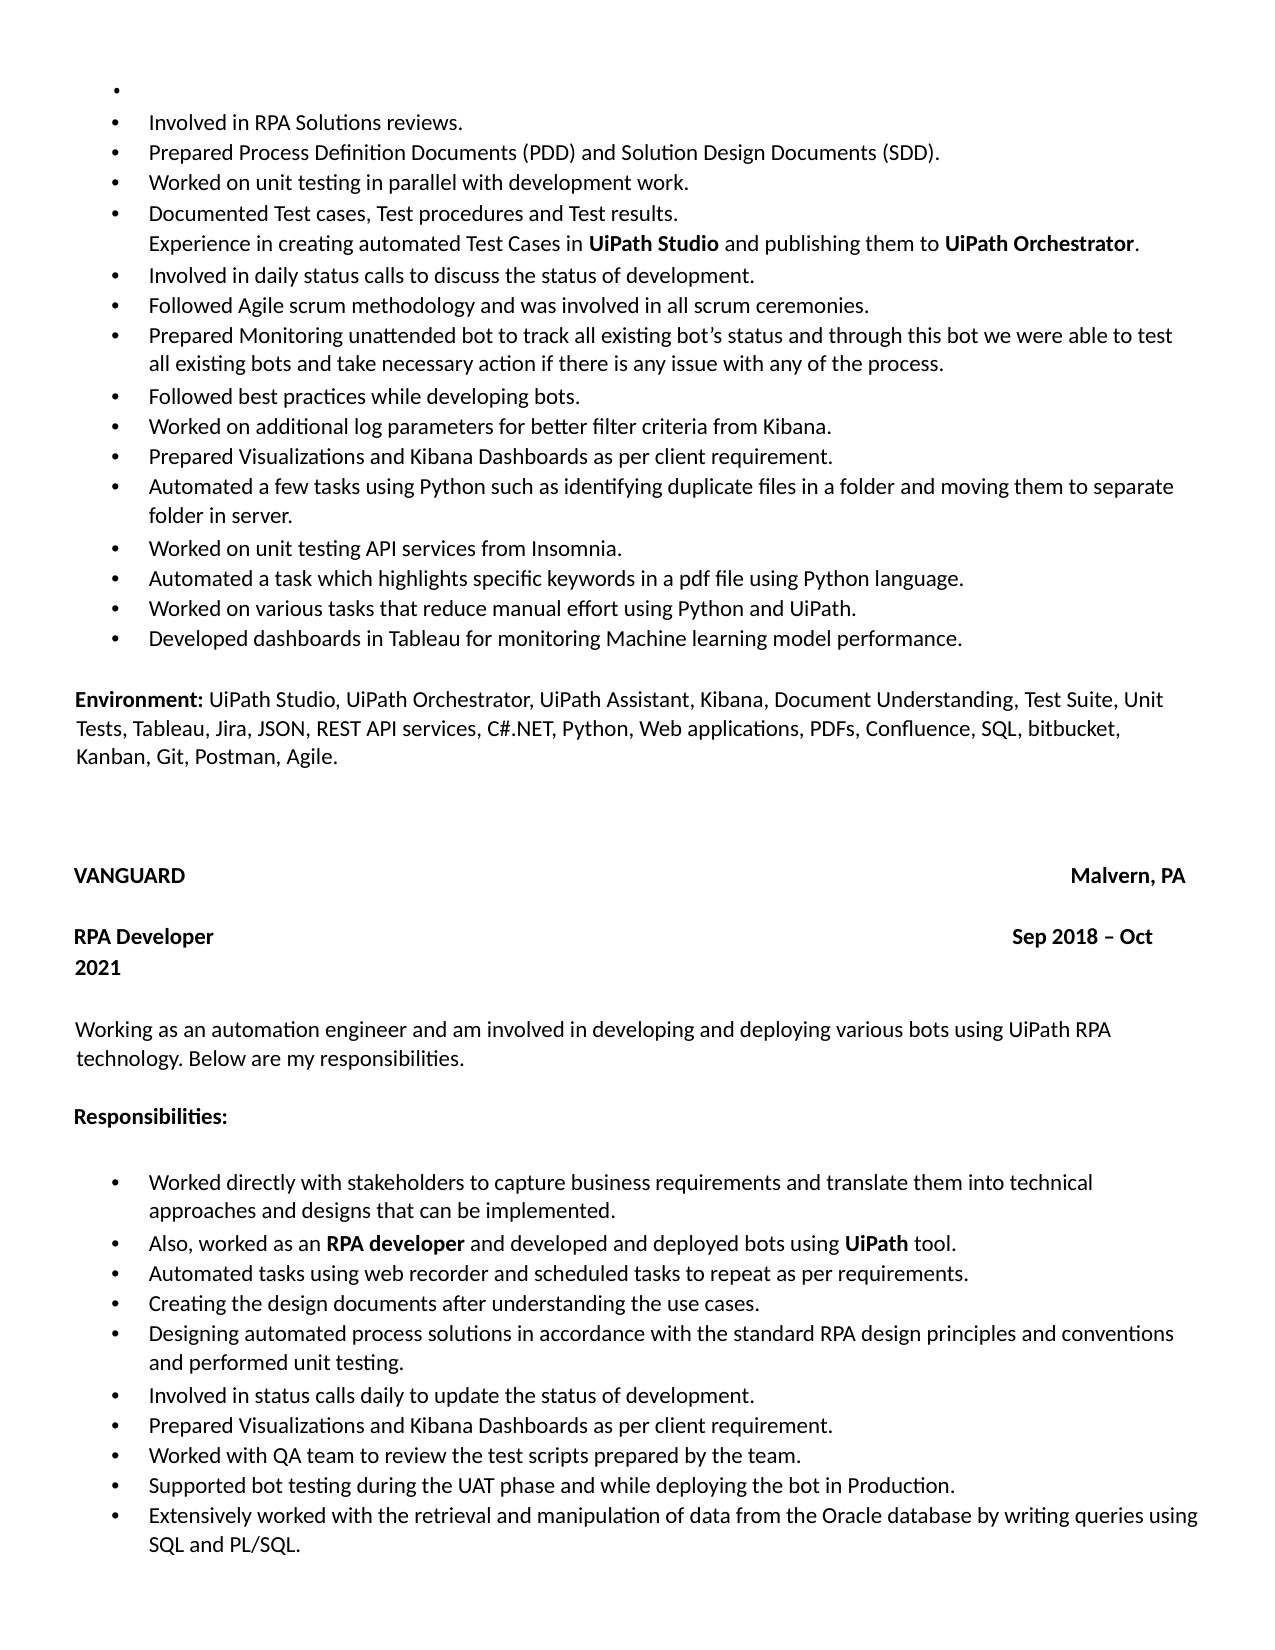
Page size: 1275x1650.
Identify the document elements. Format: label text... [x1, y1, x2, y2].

list Extensively worked with the retrieval and manipulation of data from the Oracle database by writing queries using SQL and PL/SQL. [111, 1502, 1201, 1558]
text Experience in creating automated Test Cases in UiPath Studio and publishing them to UiPath Orchestrator. [148, 229, 1201, 257]
list Worked on various tasks that reduce manual effort using Python and UiPath. [111, 594, 1201, 622]
list Worked on unit testing API services from Insomnia. [111, 534, 1201, 562]
list Worked directly with stakeholders to capture business requirements and translate them into technical approaches and designs that can be implemented. [111, 1168, 1201, 1224]
list Worked on unit testing in parallel with development work. [111, 168, 1201, 197]
text Responsibilities: [73, 1102, 1201, 1130]
list Creating the design documents after understanding the use cases. [111, 1289, 1201, 1317]
list Automated tasks using web recorder and scheduled tasks to repeat as per requirements. [111, 1259, 1201, 1287]
list Followed Agile scrum methodology and was involved in all scrum ceremonies. [111, 291, 1201, 319]
list Prepared Process Definition Documents (PDD) and Solution Design Documents (SDD). [111, 138, 1201, 166]
list Developed dashboards in Tableau for monitoring Machine learning model performance. [111, 624, 1201, 652]
list Involved in status calls daily to update the status of development. [111, 1381, 1201, 1409]
list Involved in daily status calls to discuss the status of development. [111, 261, 1201, 289]
list Worked with QA team to review the test scripts prepared by the team. [111, 1441, 1201, 1469]
list Prepared Visualizations and Kibana Dashboards as per client requirement. [111, 442, 1201, 470]
list Followed best practices while developing bots. [111, 382, 1201, 410]
list Prepared Visualizations and Kibana Dashboards as per client requirement. [111, 1411, 1201, 1439]
text Working as an automation engineer and am involved in developing and deploying various bots using UiPath RPA technology. Below are my responsibilities. [75, 1015, 1201, 1072]
list Also, worked as an RPA developer and developed and deployed bots using UiPath tool. [111, 1229, 1201, 1257]
list Automated a few tasks using Python such as identifying duplicate files in a folder and moving them to separate folder in server. [111, 472, 1201, 529]
list Prepared Monitoring unattended bot to track all existing bot’s status and through this bot we were able to test all existing bots and take necessary action if there is any issue with any of the process. [111, 321, 1201, 377]
list Worked on additional log parameters for better filter criteria from Kibana. [111, 412, 1201, 440]
list Designing automated process solutions in accordance with the standard RPA design principles and conventions and performed unit testing. [111, 1319, 1201, 1376]
text VANGUARD Malvern, PA [73, 861, 1201, 889]
list Involved in RPA Solutions reviews. [111, 108, 1201, 136]
text RPA Developer Sep 2018 – Oct 2021 [73, 922, 1201, 981]
text Environment: UiPath Studio, UiPath Orchestrator, UiPath Assistant, Kibana, Document Understanding, Test Suite, Unit Tests, Tableau, Jira, JSON, REST API services, C#.NET, Python, Web applications, PDFs, Confluence, SQL, bitbucket, Kanban, Git, Postman, Agile. [75, 685, 1201, 771]
list Automated a task which highlights specific keywords in a pdf file using Python language. [111, 564, 1201, 592]
list Supported bot testing during the UAT phase and while deploying the bot in Production. [111, 1472, 1201, 1499]
list Documented Test cases, Test procedures and Test results. [111, 199, 1201, 227]
